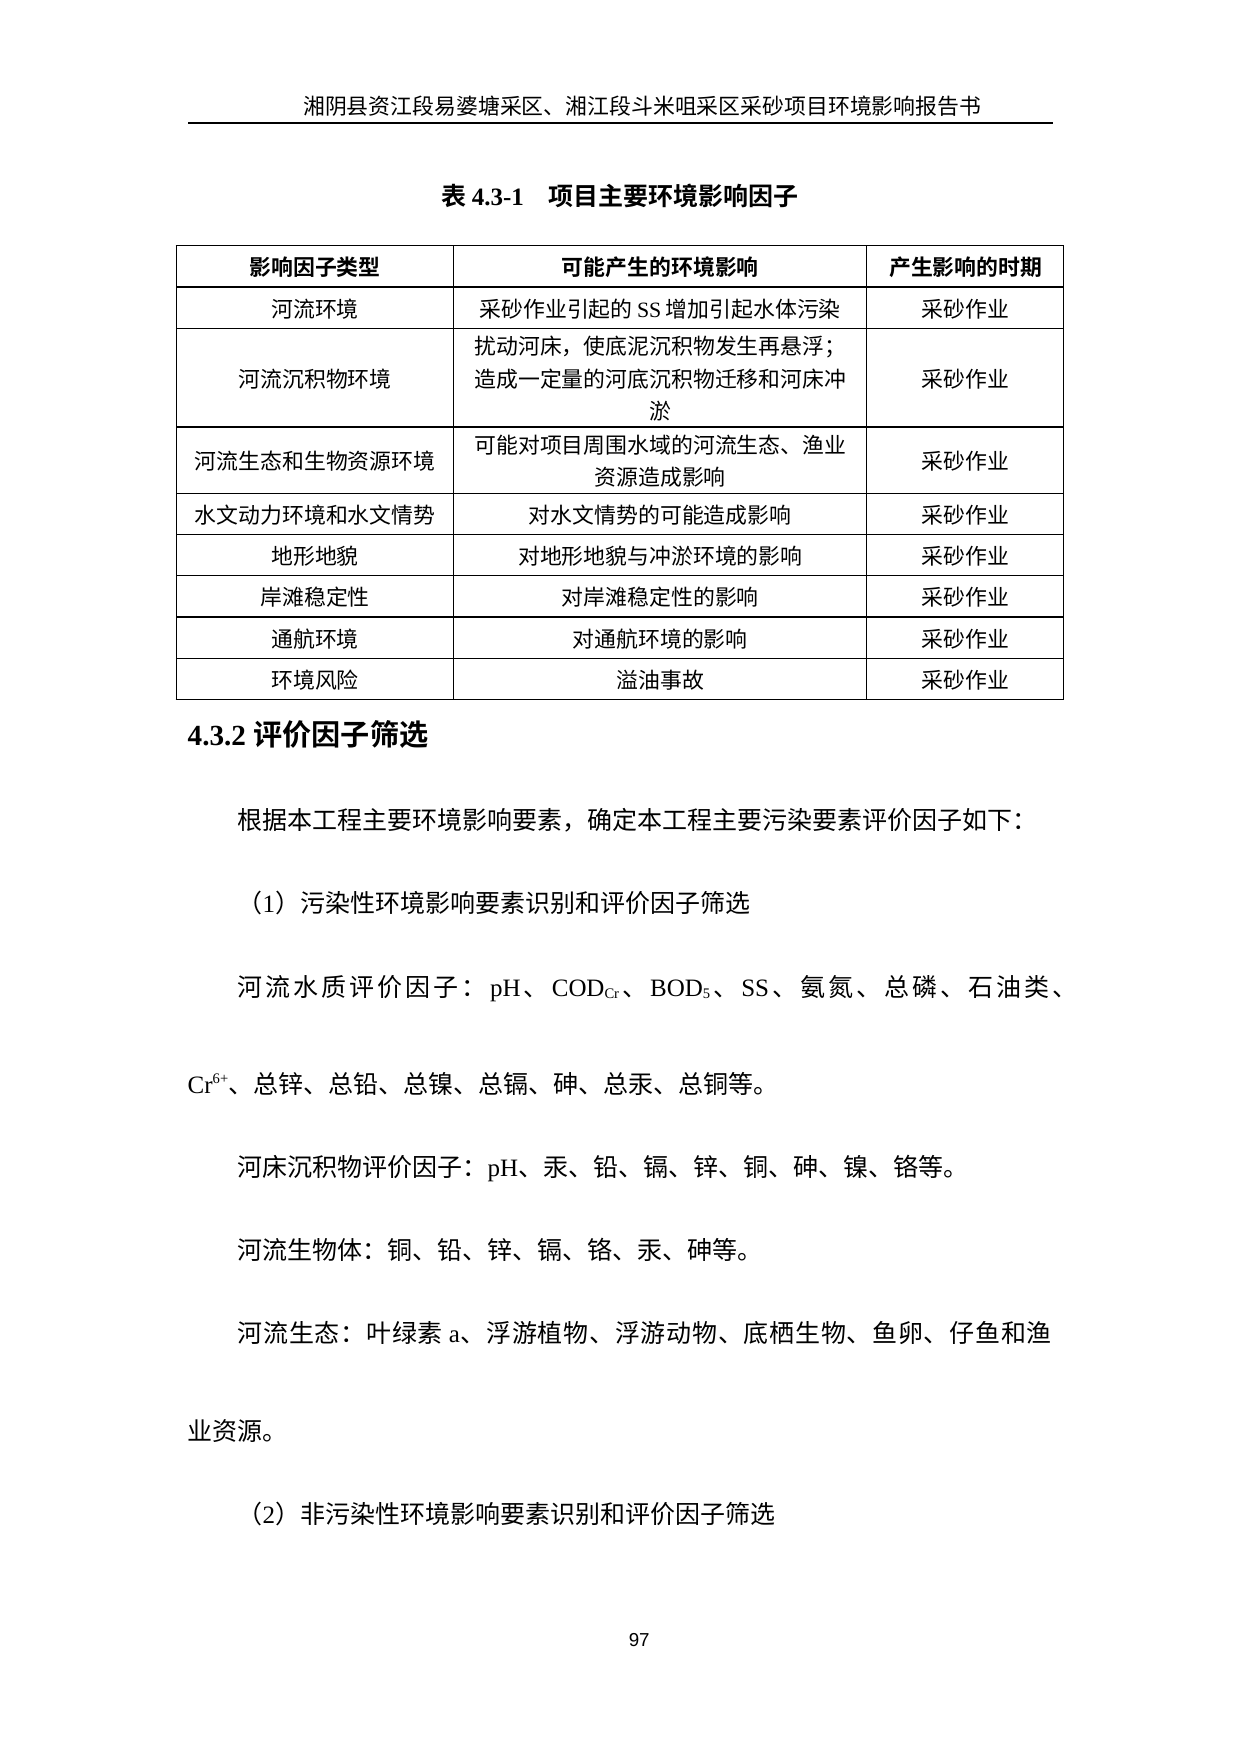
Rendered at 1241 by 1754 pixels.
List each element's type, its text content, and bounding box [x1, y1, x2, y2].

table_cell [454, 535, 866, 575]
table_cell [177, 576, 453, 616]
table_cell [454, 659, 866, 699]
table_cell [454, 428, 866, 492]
text （2）非污染性环境影响要素识别和评价因子筛选 [187, 1480, 1053, 1545]
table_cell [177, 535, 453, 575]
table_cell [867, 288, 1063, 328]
text 河流生态：叶绿素a、浮游植物、浮游动物、底栖生物、鱼卵、仔鱼和渔业资源。 [187, 1299, 1053, 1462]
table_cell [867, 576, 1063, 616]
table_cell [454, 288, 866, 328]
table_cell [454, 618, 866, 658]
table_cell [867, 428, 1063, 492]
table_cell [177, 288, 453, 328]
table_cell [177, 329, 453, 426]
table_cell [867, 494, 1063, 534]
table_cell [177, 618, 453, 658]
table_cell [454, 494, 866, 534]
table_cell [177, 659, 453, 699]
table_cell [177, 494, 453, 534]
text 表4.3-1 项目主要环境影响因子 [187, 162, 1053, 227]
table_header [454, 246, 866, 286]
text 根据本工程主要环境影响要素，确定本工程主要污染要素评价因子如下： [187, 786, 1053, 851]
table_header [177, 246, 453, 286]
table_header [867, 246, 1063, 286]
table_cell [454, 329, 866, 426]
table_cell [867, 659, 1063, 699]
subtitle 4.3.2 评价因子筛选 [187, 700, 1053, 765]
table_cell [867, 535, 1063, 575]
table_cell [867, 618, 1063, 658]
text （1）污染性环境影响要素识别和评价因子筛选 [187, 869, 1053, 934]
text 河床沉积物评价因子：pH、汞、铅、镉、锌、铜、砷、镍、铬等。 [187, 1133, 1053, 1198]
text 河流生物体：铜、铅、锌、镉、铬、汞、砷等。 [187, 1216, 1053, 1281]
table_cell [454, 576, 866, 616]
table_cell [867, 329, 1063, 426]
text 河流水质评价因子：pH、CODCr、BOD5、SS、氨氮、总磷、石油类、Cr6+、总锌、总铅、总镍、总镉、砷、总汞、总铜等。 [187, 953, 1053, 1115]
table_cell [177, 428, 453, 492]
